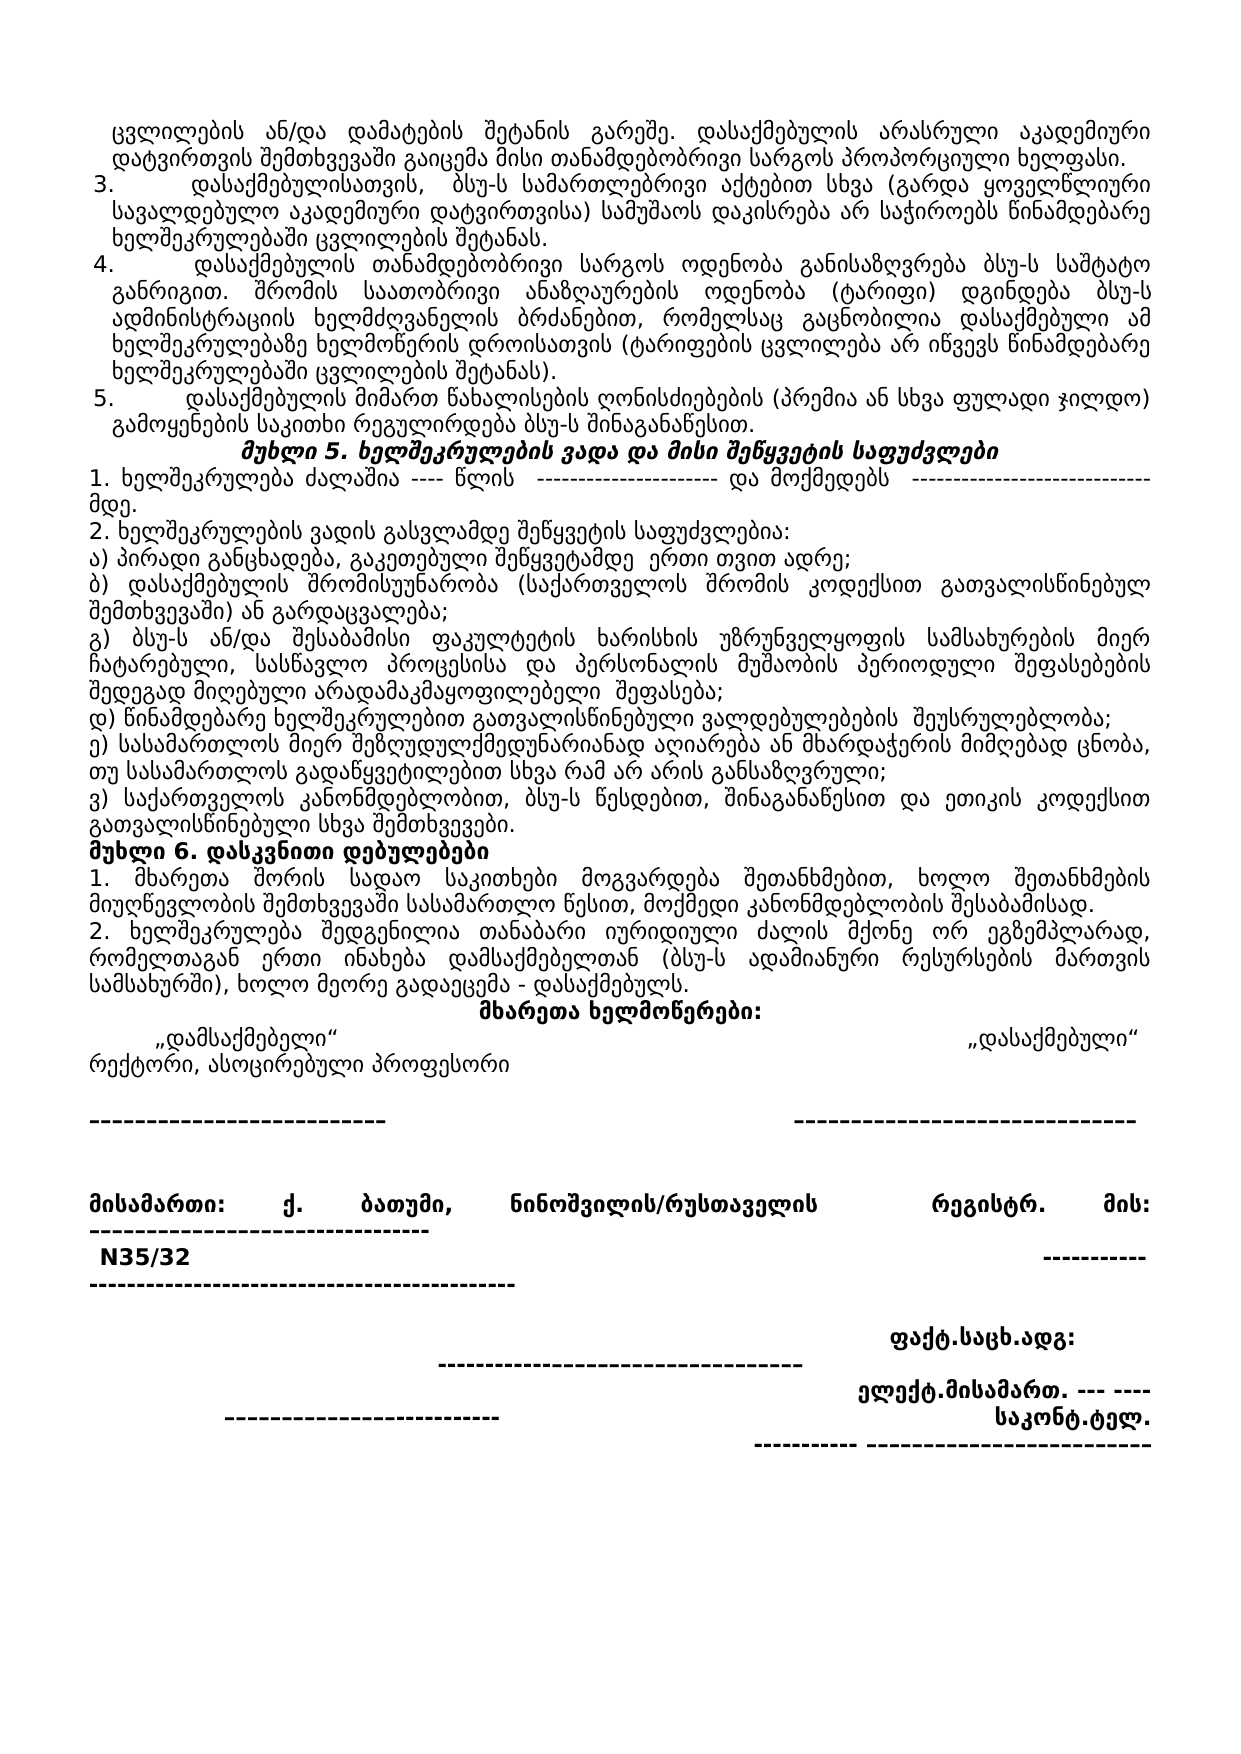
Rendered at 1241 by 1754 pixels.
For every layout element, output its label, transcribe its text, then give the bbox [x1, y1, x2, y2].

text 2. ხელშეკრულების ვადის გასვლამდე შეწყვეტის საფუძვლებია: [88, 518, 1152, 545]
text დ) წინამდებარე ხელშეკრულებით გათვალისწინებული ვალდებულებების შეუსრულებლობა; [88, 705, 1152, 731]
text ა) პირადი განცხადება, გაკეთებული შეწყვეტამდე ერთი თვით ადრე; [88, 545, 1152, 571]
text N35/32 ----------- --------------------------------------------- [88, 1244, 1152, 1298]
text გ) ბსუ-ს ან/და შესაბამისი ფაკულტეტის ხარისხის უზრუნველყოფის სამსახურების მიერ ჩატარებული, სასწავლო პროცესისა და პერსონალის მუშაობის პერიოდული შეფასებების შედეგად მიღებული არადამაკმაყოფილებელი შეფასება; [88, 625, 1152, 705]
text ელექტ.მისამართ. --- ---- –––––––––––––––----------- საკონტ.ტელ. ----------- ––––––––––––––––––––––––– [177, 1378, 1152, 1458]
text მისამართი: ქ. ბათუმი, ნინოშვილის/რუსთაველის რეგისტრ. მის: –––––––––––––––––––------------- [88, 1191, 1152, 1244]
list დასაქმებულის თანამდებობრივი სარგოს ოდენობა განისაზღვრება ბსუ-ს საშტატო განრიგით. შრომის საათობრივი ანაზღაურების ოდენობა (ტარიფი) დგინდება ბსუ-ს ადმინისტრაციის ხელმძღვანელის ბრძანებით, რომელსაც გაცნობილია დასაქმებული ამ ხელშეკრულებაზე ხელმოწერის დროისათვის (ტარიფების ცვლილება არ იწვევს წინამდებარე ხელშეკრულებაში ცვლილების შეტანას). [93, 251, 1152, 385]
text 1. მხარეთა შორის სადაო საკითხები მოგვარდება შეთანხმებით, ხოლო შეთანხმების მიუღწევლობის შემთხვევაში სასამართლო წესით, მოქმედი კანონმდებლობის შესაბამისად. [88, 865, 1152, 918]
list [112, 118, 1152, 171]
text ვ) საქართველოს კანონმდებლობით, ბსუ-ს წესდებით, შინაგანაწესით და ეთიკის კოდექსით გათვალისწინებული სხვა შემთხვევები. [88, 785, 1152, 838]
list დასაქმებულისათვის, ბსუ-ს სამართლებრივი აქტებით სხვა (გარდა ყოველწლიური სავალდებულო აკადემიური დატვირთვისა) სამუშაოს დაკისრება არ საჭიროებს წინამდებარე ხელშეკრულებაში ცვლილების შეტანას. [93, 171, 1152, 251]
list დასაქმებულის მიმართ წახალისების ღონისძიებების (პრემია ან სხვა ფულადი ჯილდო) გამოყენების საკითხი რეგულირდება ბსუ-ს შინაგანაწესით. [93, 385, 1152, 438]
text ე) სასამართლოს მიერ შეზღუდულქმედუნარიანად აღიარება ან მხარდაჭერის მიმღებად ცნობა, თუ სასამართლოს გადაწყვეტილებით სხვა რამ არ არის განსაზღვრული; [88, 731, 1152, 785]
text 2. ხელშეკრულება შედგენილია თანაბარი იურიდიული ძალის მქონე ორ ეგზემპლარად, რომელთაგან ერთი ინახება დამსაქმებელთან (ბსუ-ს ადამიანური რესურსების მართვის სამსახურში), ხოლო მეორე გადაეცემა - დასაქმებულს. [88, 918, 1152, 998]
text მხარეთა ხელმოწერები: [88, 998, 1152, 1025]
text მუხლი 5. ხელშეკრულების ვადა და მისი შეწყვეტის საფუძვლები [88, 438, 1152, 465]
text ფაქტ.საცხ.ადგ: ------------–––––––––––––––––––––– [88, 1324, 1152, 1378]
text „დამსაქმებელი“ „დასაქმებული“ [88, 1025, 1152, 1051]
text ბ) დასაქმებულის შრომისუუნარობა (საქართველოს შრომის კოდექსით გათვალისწინებულ შემთხვევაში) ან გარდაცვალება; [88, 571, 1152, 625]
text რექტორი, ასოცირებული პროფესორი [88, 1051, 1152, 1078]
text 1. ხელშეკრულება ძალაშია ---- წლის ---------------------- და მოქმედებს ----------------------------- მდე. [88, 465, 1152, 518]
text –––––––––––––––––––––––––– –––––––––––––––––––––––––––––– [88, 1107, 1152, 1133]
text მუხლი 6. დასკვნითი დებულებები [88, 838, 1152, 865]
